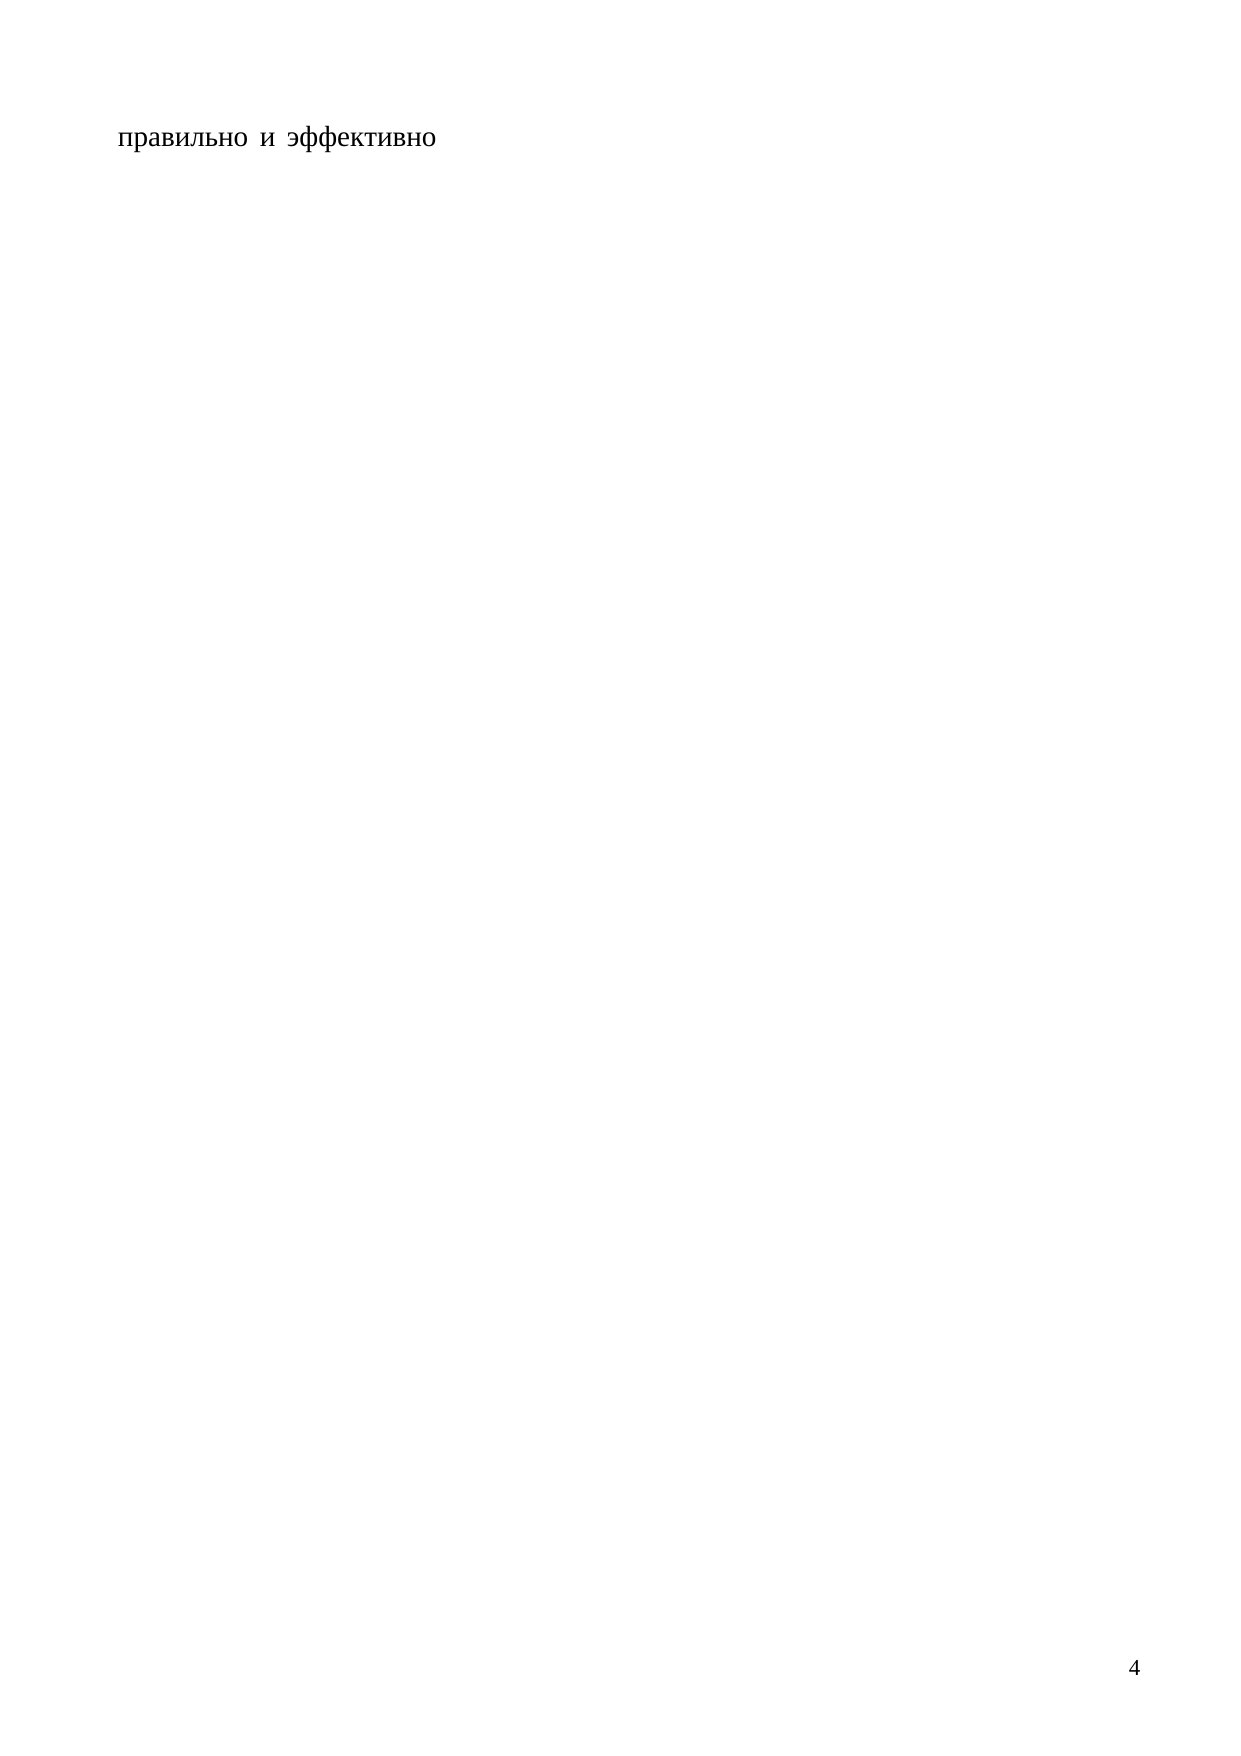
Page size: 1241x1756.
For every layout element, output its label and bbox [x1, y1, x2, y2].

text [118, 119, 1152, 152]
